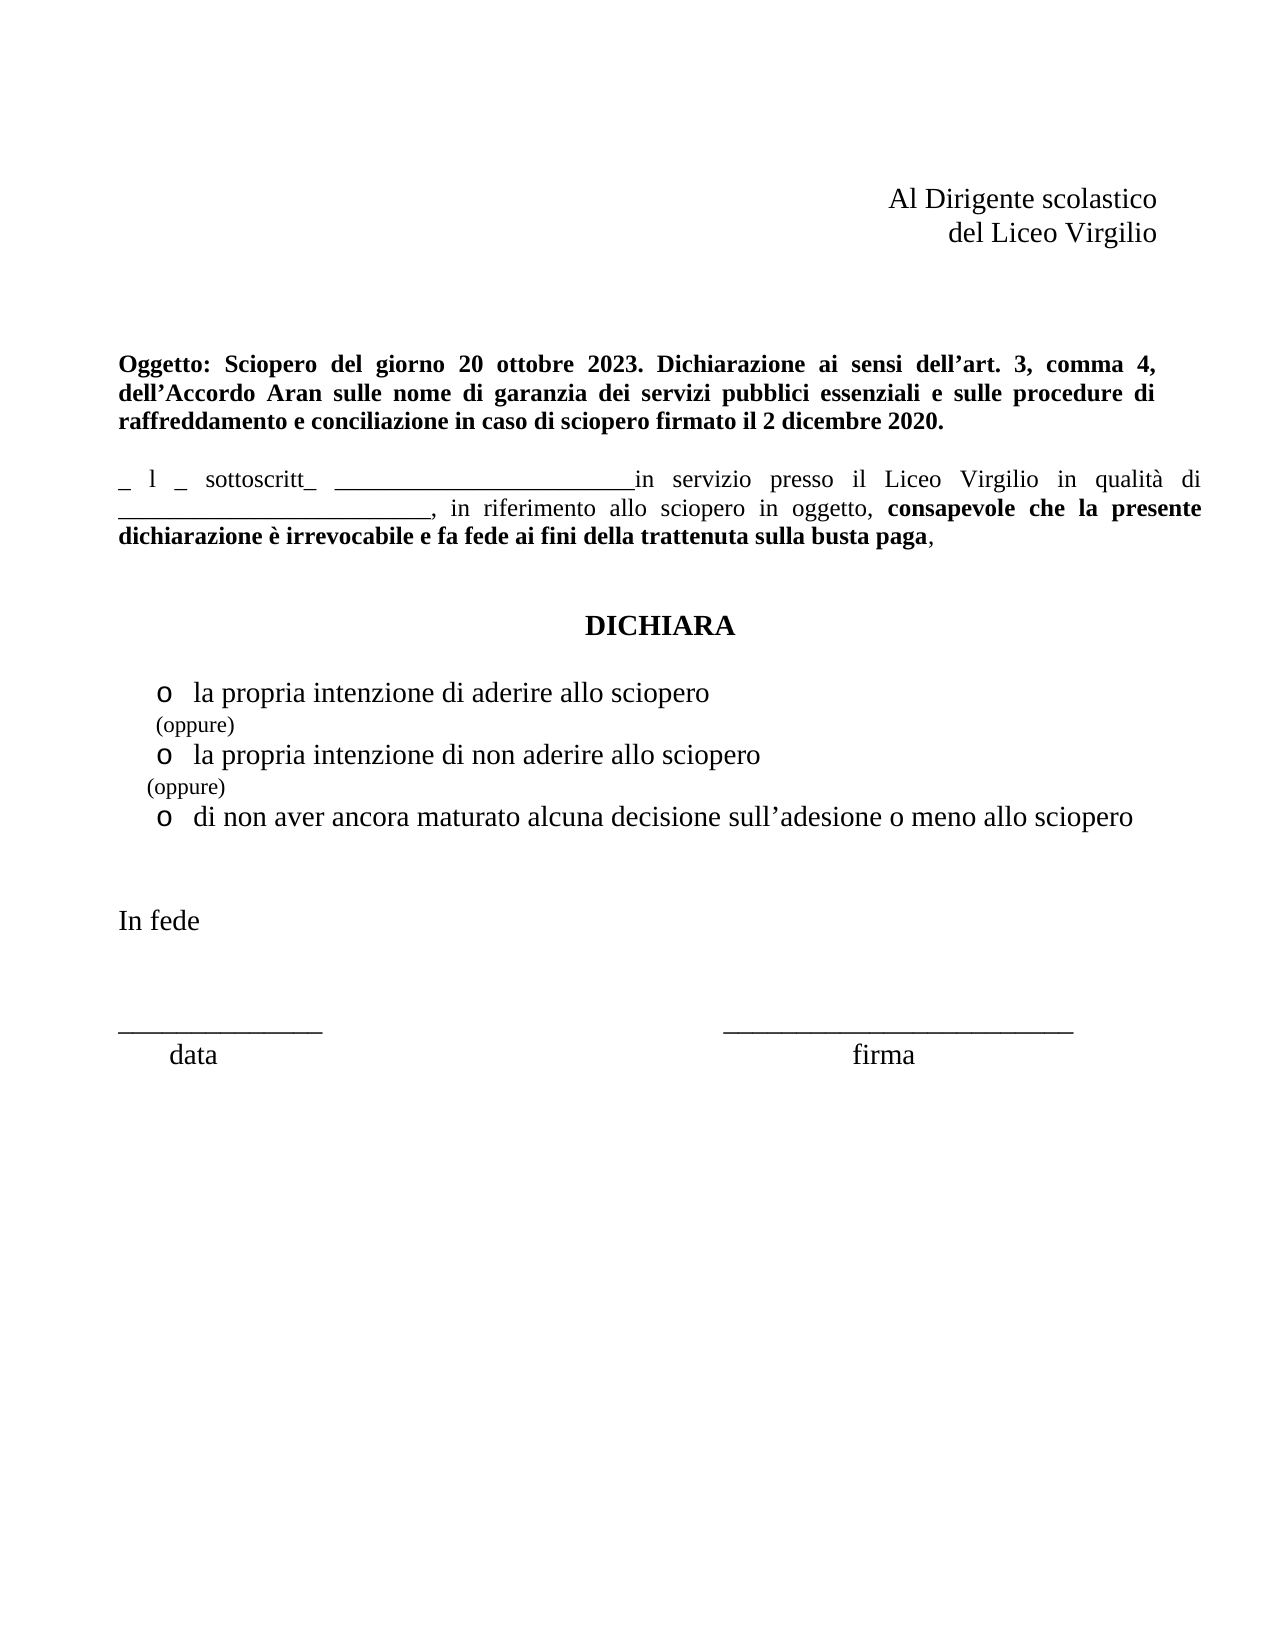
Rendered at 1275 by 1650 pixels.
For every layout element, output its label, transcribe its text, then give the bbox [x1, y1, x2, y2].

text (oppure) [118, 773, 1202, 799]
text del Liceo Virgilio [118, 215, 1157, 248]
text In fede [118, 903, 1202, 936]
text _ l _ sottoscritt_ ________________________in servizio presso il Liceo Virgilio in qualità di _________________________, in riferimento allo sciopero in oggetto, consapevole che la presente dichiarazione è irrevocabile e fa fede ai fini della trattenuta sulla busta paga, [118, 464, 1202, 550]
text data firma [118, 1037, 1202, 1070]
list di non aver ancora maturato alcuna decisione sull’adesione o meno allo sciopero [156, 799, 1202, 836]
text (oppure) [156, 711, 1202, 737]
list la propria intenzione di aderire allo sciopero [156, 675, 1202, 711]
text ______________ ________________________ [118, 1003, 1202, 1037]
list la propria intenzione di non aderire allo sciopero [156, 737, 1202, 773]
text DICHIARA [118, 608, 1202, 641]
text Oggetto: Sciopero del giorno 20 ottobre 2023. Dichiarazione ai sensi dell’art. 3, comma 4, dell’Accordo Aran sulle nome di garanzia dei servizi pubblici essenziali e sulle procedure di raffreddamento e conciliazione in caso di sciopero firmato il 2 dicembre 2020. [118, 349, 1157, 435]
text Al Dirigente scolastico [118, 181, 1157, 215]
